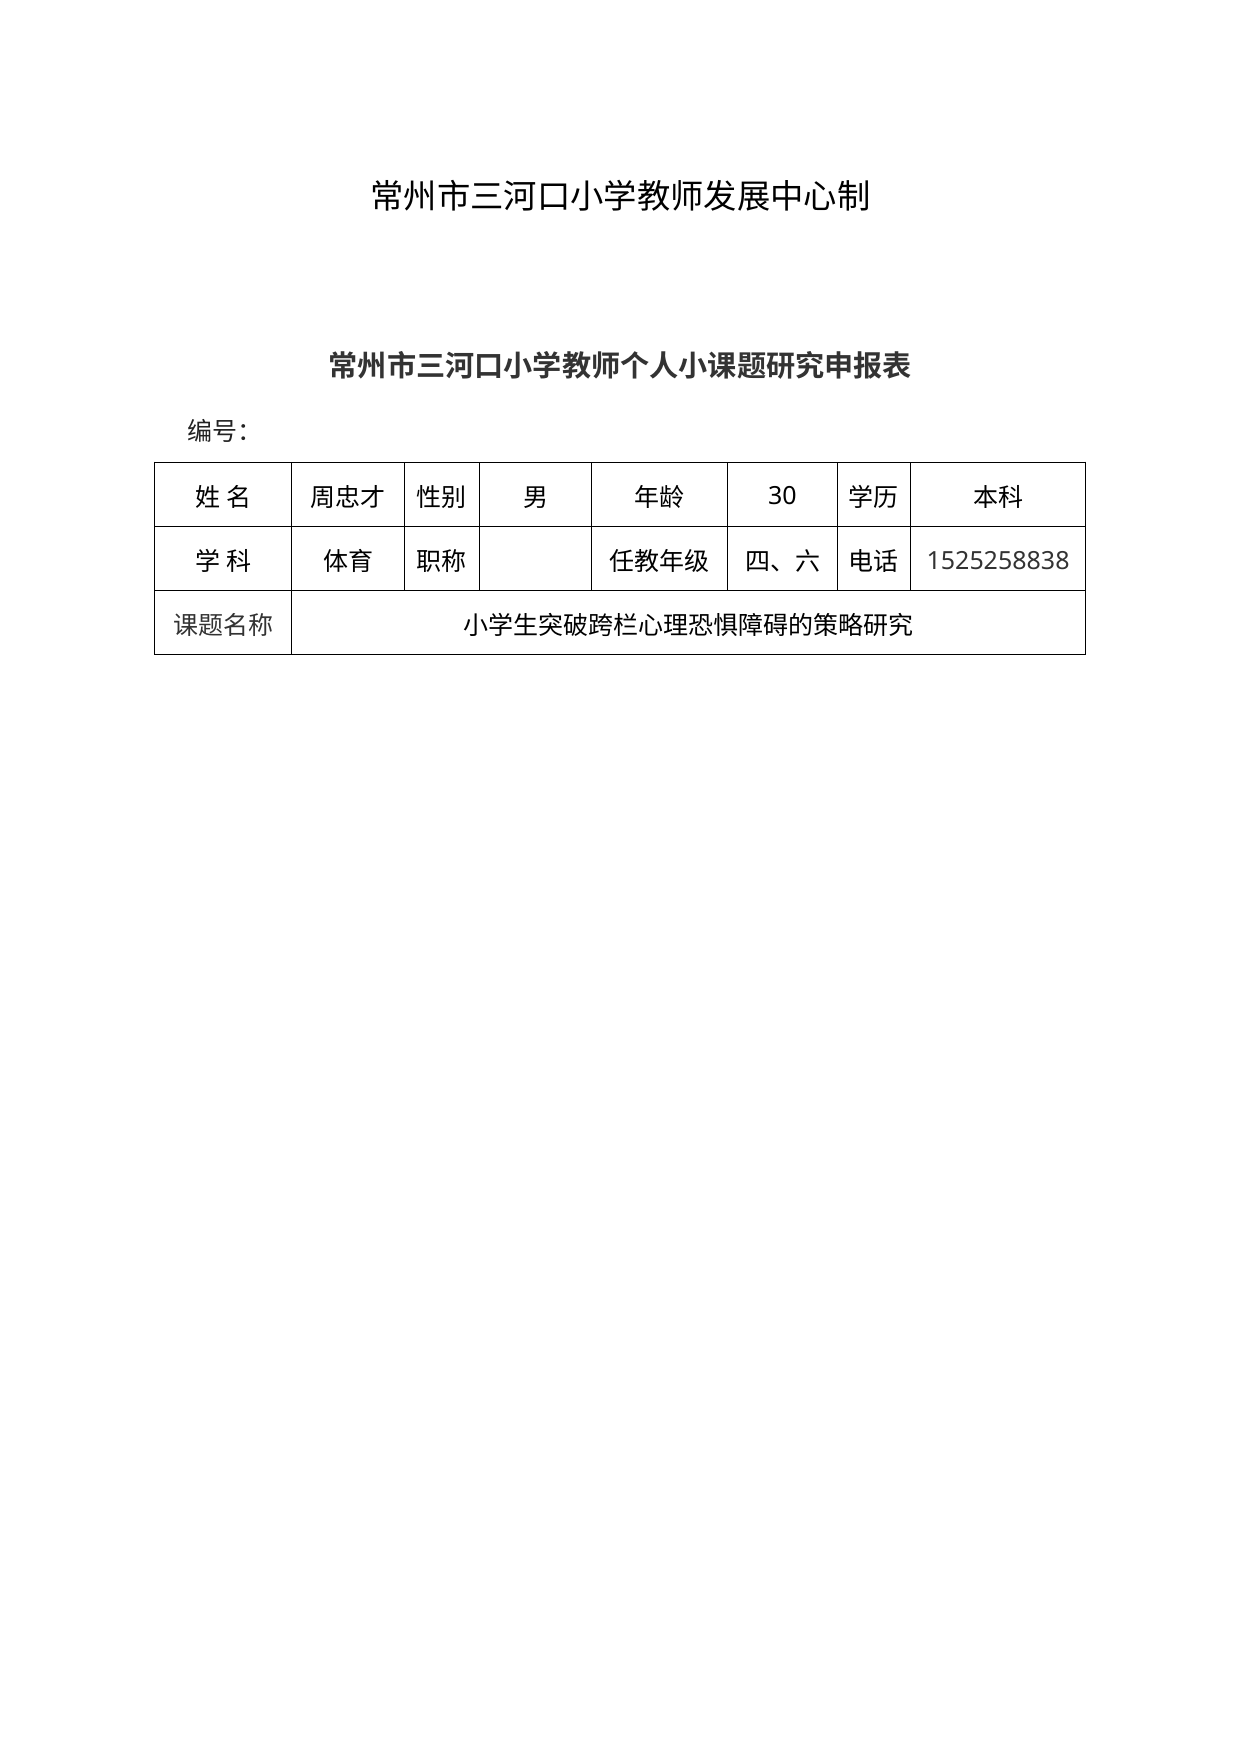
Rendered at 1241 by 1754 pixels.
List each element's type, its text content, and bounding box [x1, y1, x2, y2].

table_cell 学 科 [155, 527, 291, 590]
table_header 姓 名 [155, 463, 291, 526]
table_header 性别 [405, 463, 479, 526]
table_header 男 [480, 463, 591, 526]
text 常州市三河口小学教师发展中心制 [187, 162, 1053, 227]
table_cell 体育 [292, 527, 404, 590]
table_cell 课题名称 [155, 591, 291, 654]
text 编号： [187, 397, 1053, 462]
table_cell 15252588388 [911, 527, 1085, 590]
table_cell 任教年级 [592, 527, 727, 590]
table_cell 电话 [838, 527, 910, 590]
text 常州市三河口小学教师个人小课题研究申报表 [187, 332, 1053, 397]
table_header 学历 [838, 463, 910, 526]
table_header 年龄 [592, 463, 727, 526]
table_cell 四、六 [728, 527, 837, 590]
table_cell 职称 [405, 527, 479, 590]
table_header 周忠才 [292, 463, 404, 526]
table_header 30 [728, 463, 837, 526]
table_cell 小学生突破跨栏心理恐惧障碍的策略研究 [292, 591, 1085, 654]
table_cell [480, 527, 591, 590]
table_header 本科 [911, 463, 1085, 526]
